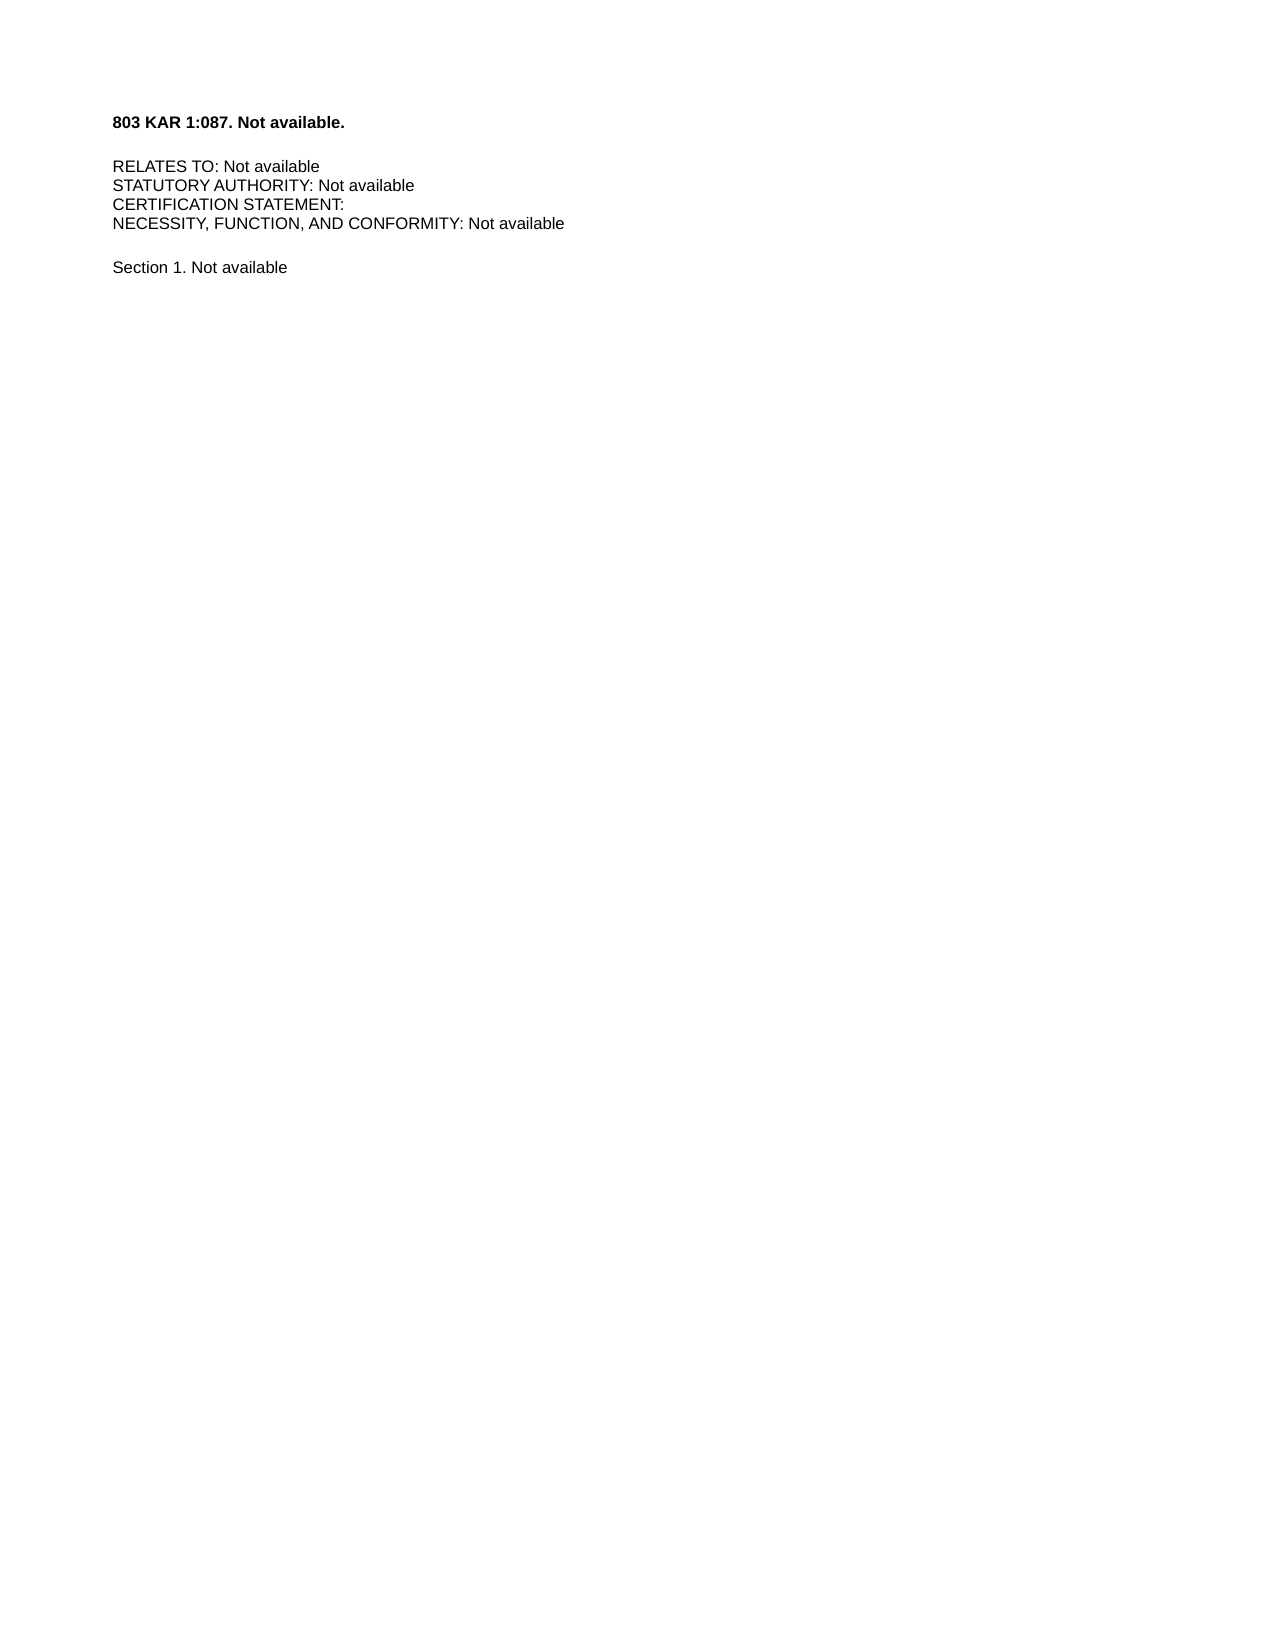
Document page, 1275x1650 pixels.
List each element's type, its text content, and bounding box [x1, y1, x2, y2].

text RELATES TO: Not available [112, 157, 1162, 176]
text NECESSITY, FUNCTION, AND CONFORMITY: Not available [112, 214, 1162, 233]
text CERTIFICATION STATEMENT: [112, 195, 1162, 214]
text STATUTORY AUTHORITY: Not available [112, 176, 1162, 195]
text 803 KAR 1:087. Not available. [112, 112, 1162, 132]
text Section 1. Not available [112, 258, 1162, 277]
